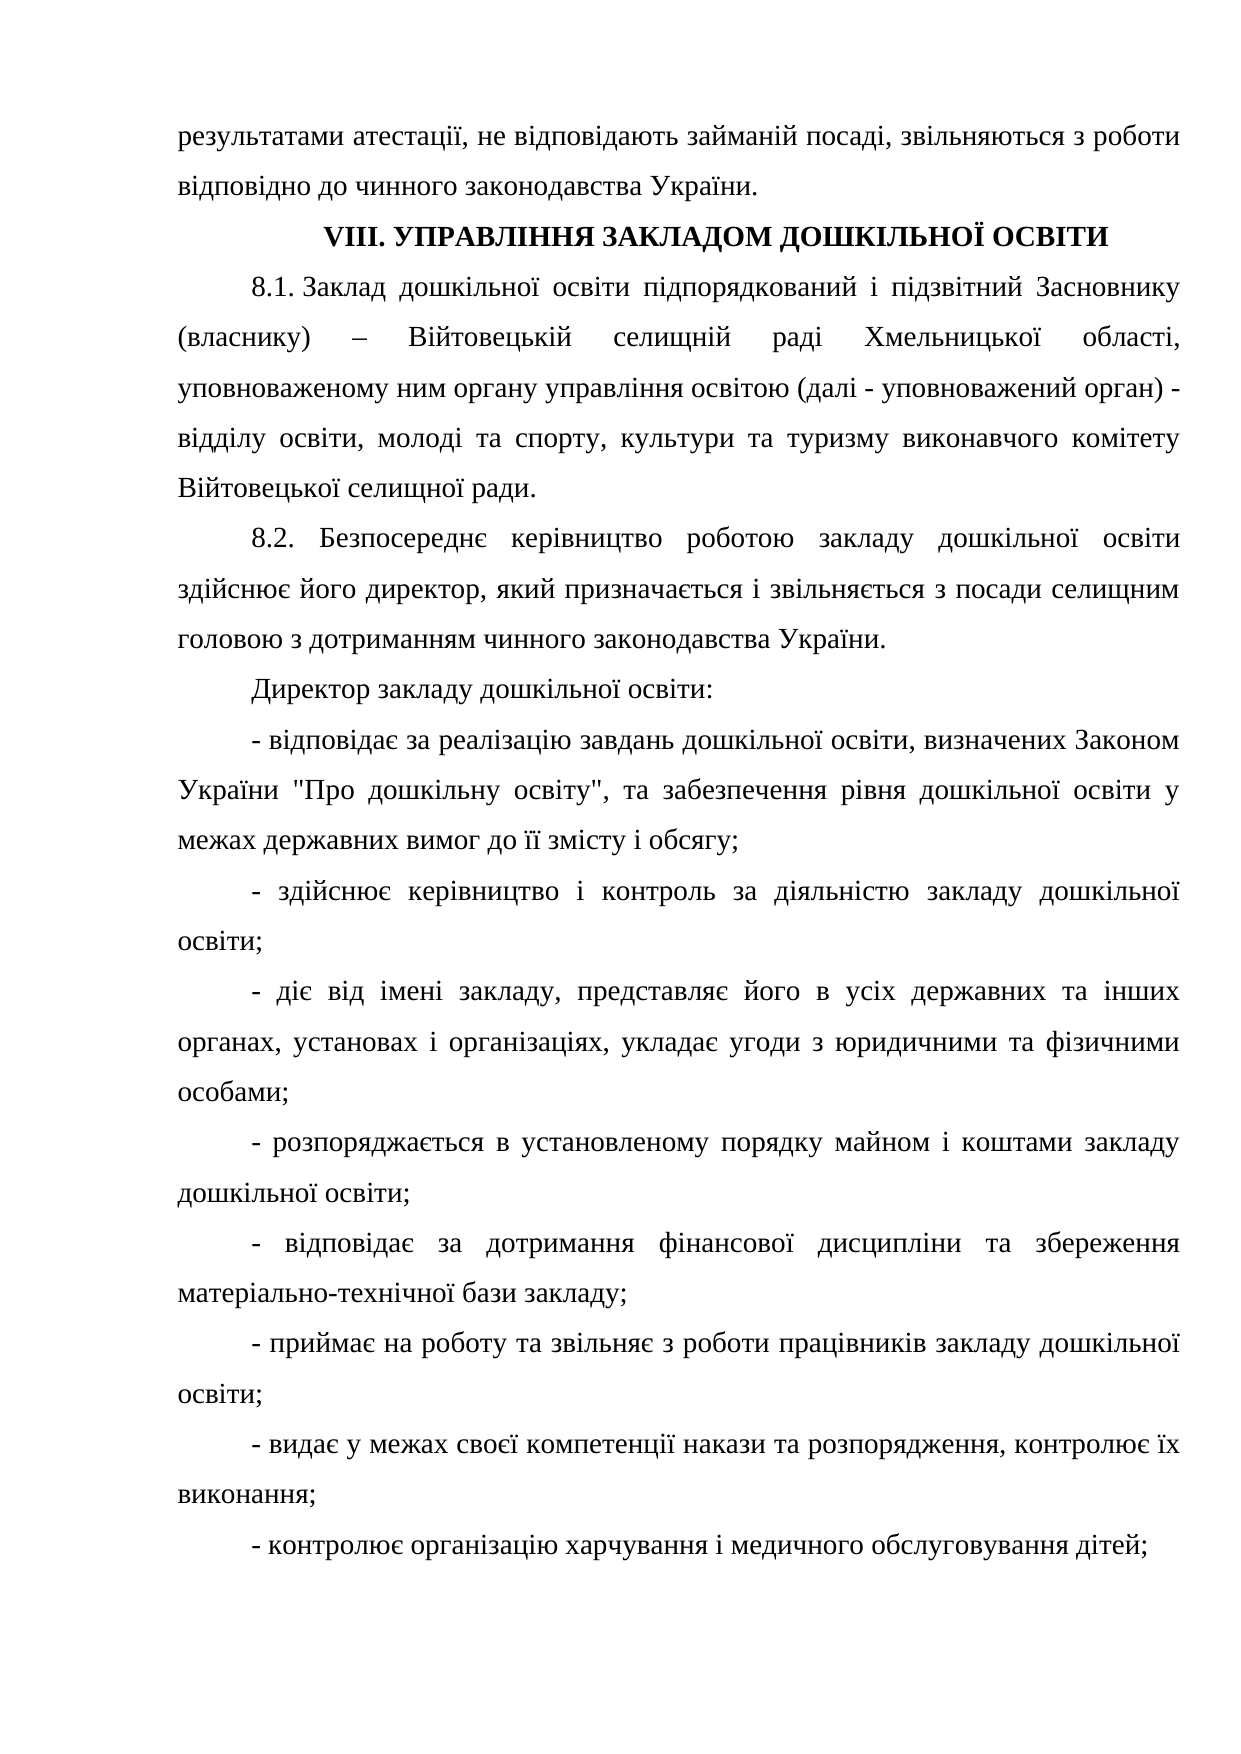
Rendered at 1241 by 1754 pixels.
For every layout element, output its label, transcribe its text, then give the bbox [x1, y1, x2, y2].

text - контролює організацію харчування і медичного обслуговування дітей; [177, 1527, 1181, 1560]
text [177, 118, 1181, 202]
text - діє від імені закладу, представляє його в усіх державних та інших органах, установах і організаціях, укладає угоди з юридичними та фізичними особами; [177, 973, 1181, 1108]
text 8.1. Заклад дошкільної освіти підпорядкований і підзвітний Засновнику (власнику) – Війтовецькій селищній раді Хмельницької області, уповноваженому ним органу управління освітою (далі - уповноважений орган) - відділу освіти, молоді та спорту, культури та туризму виконавчого комітету Війтовецької селищної ради. [177, 269, 1181, 504]
text - здійснює керівництво і контроль за діяльністю закладу дошкільної освіти; [177, 873, 1181, 957]
text - відповідає за реалізацію завдань дошкільної освіти, визначених Законом України "Про дошкільну освіту", та забезпечення рівня дошкільної освіти у межах державних вимог до її змісту і обсягу; [177, 722, 1181, 856]
text - видає у межах своєї компетенції накази та розпорядження, контролює їх виконання; [177, 1426, 1181, 1510]
text Директор закладу дошкільної освіти: [177, 672, 1181, 705]
text - відповідає за дотримання фінансової дисципліни та збереження матеріально-технічної бази закладу; [177, 1225, 1181, 1309]
text - розпоряджається в установленому порядку майном і коштами закладу дошкільної освіти; [177, 1124, 1181, 1208]
text - приймає на роботу та звільняє з роботи працівників закладу дошкільної освіти; [177, 1326, 1181, 1409]
text 8.2. Безпосереднє керівництво роботою закладу дошкільної освіти здійснює його директор, який призначається і звільняється з посади селищним головою з дотриманням чинного законодавства України. [177, 521, 1181, 655]
text VIII. УПРАВЛІННЯ ЗАКЛАДОМ ДОШКІЛЬНОЇ ОСВІТИ [177, 219, 1181, 252]
